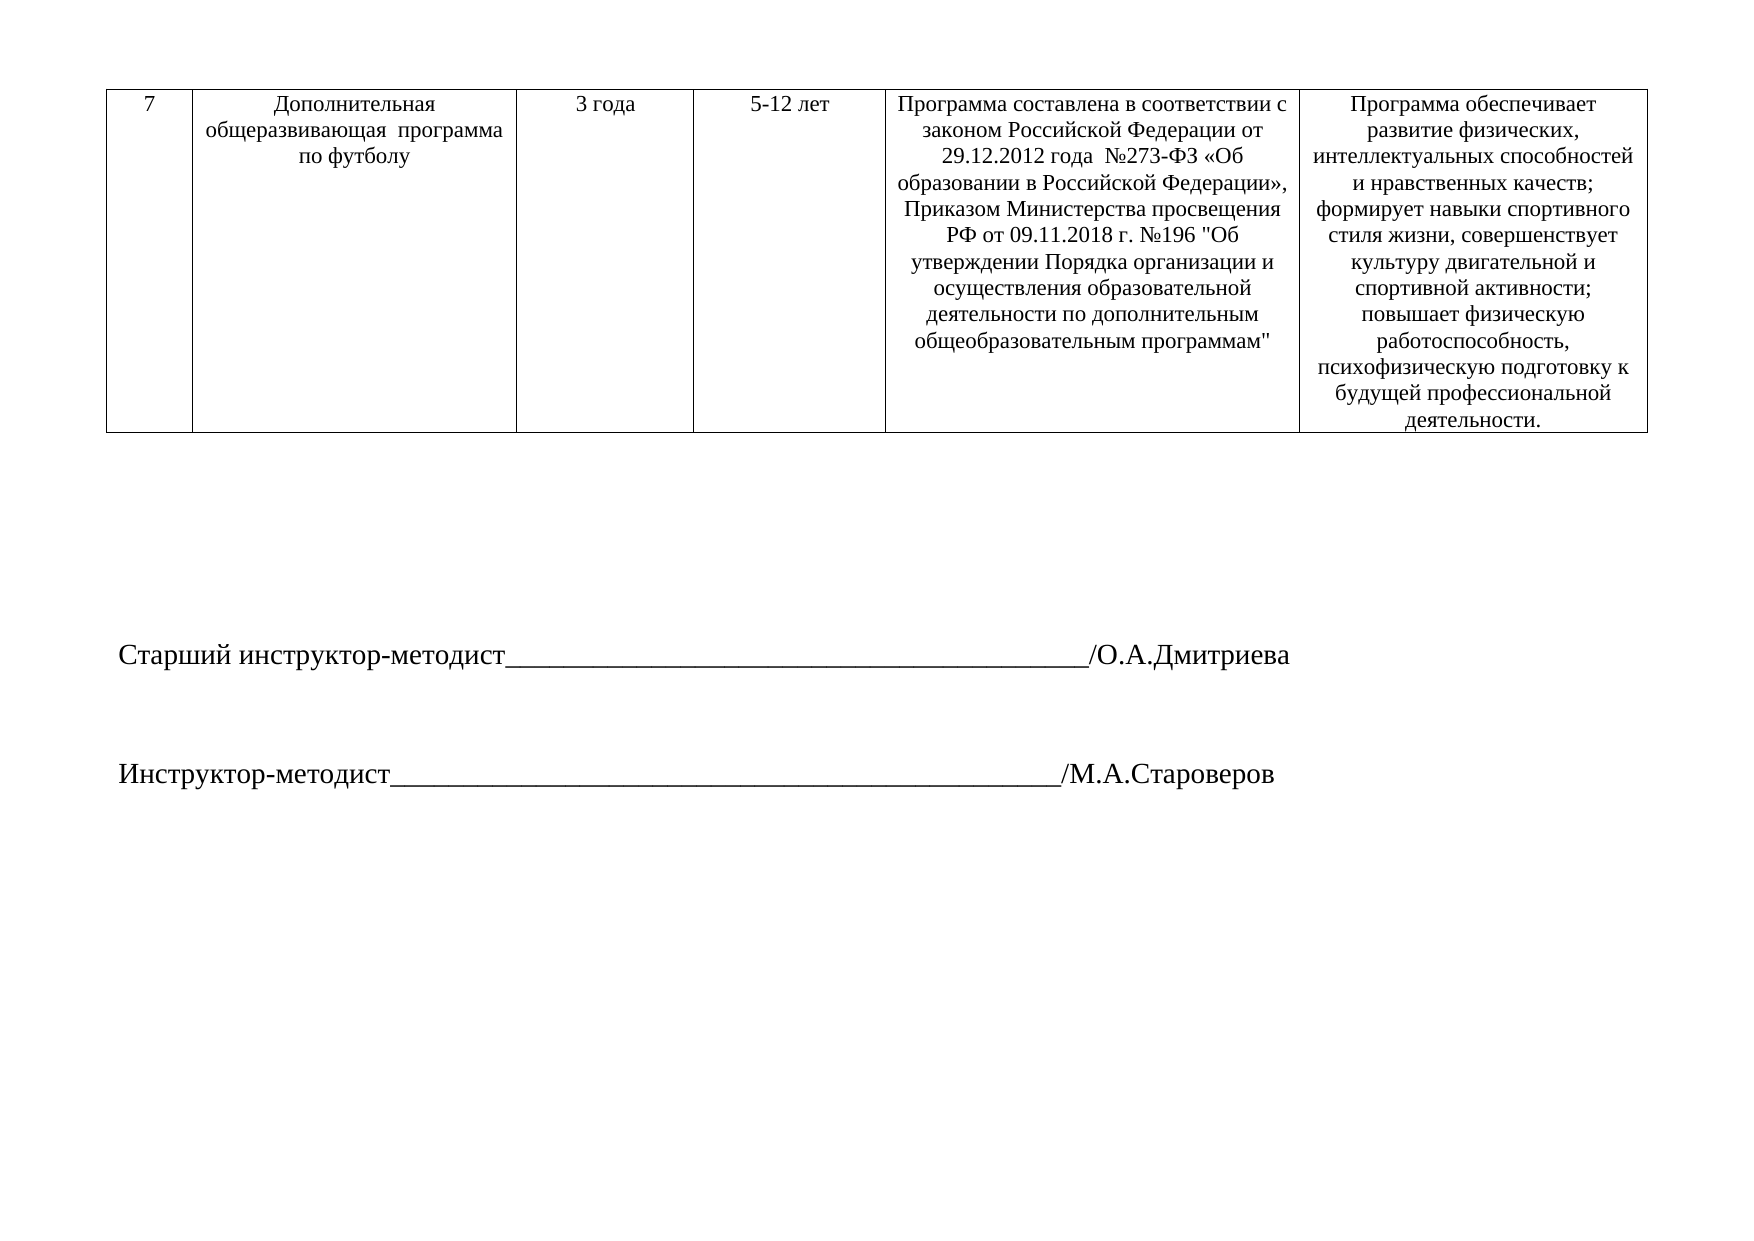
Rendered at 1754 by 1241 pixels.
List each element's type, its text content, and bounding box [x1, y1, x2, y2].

text Старший инструктор-методист________________________________________/О.А.Дмитриева [118, 637, 1636, 671]
table_cell 5-12 лет [694, 90, 885, 432]
text Инструктор-методист______________________________________________/М.А.Староверов [118, 756, 1636, 790]
table_cell Дополнительная общеразвивающая программа по футболу [193, 90, 516, 432]
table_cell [886, 90, 1299, 432]
table_cell 3 года [517, 90, 693, 432]
table_cell 7 [107, 90, 192, 432]
table_cell Программа обеспечивает развитие физических, интеллектуальных способностей и нравственных качеств; формирует навыки спортивного стиля жизни, совершенствует культуру двигательной и спортивной активности; повышает физическую работоспособность, психофизическую подготовку к будущей профессиональной деятельности. [1300, 90, 1647, 432]
